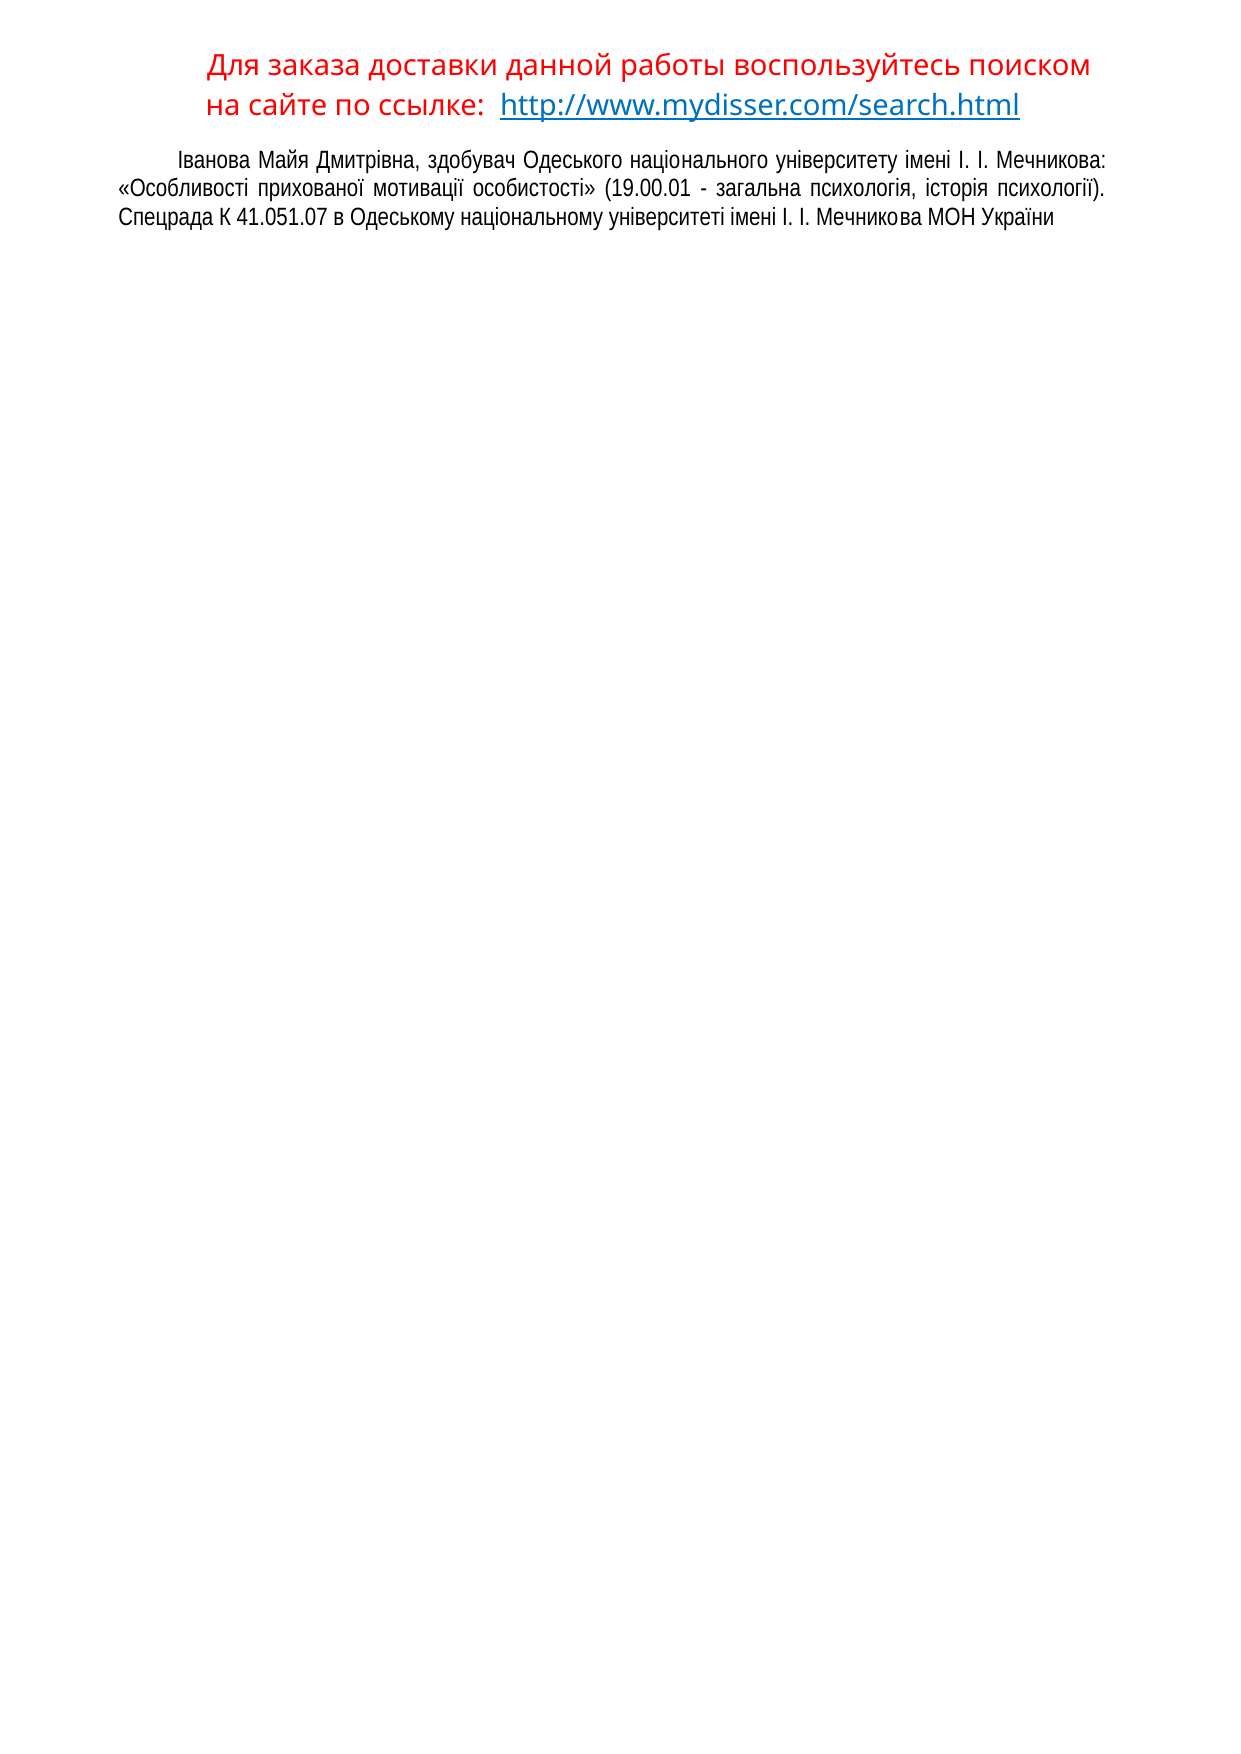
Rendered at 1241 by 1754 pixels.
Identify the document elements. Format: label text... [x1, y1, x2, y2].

text Іванова Майя Дмитрівна, здобувач Одеського національного університету імені І. І. Мечникова: «Особливості прихованої мотивації особистості» (19.00.01 - загальна психологія, історія психології). Спецрада К 41.051.07 в Одеському національному університеті імені І. І. Мечникова МОН України [118, 144, 1107, 231]
